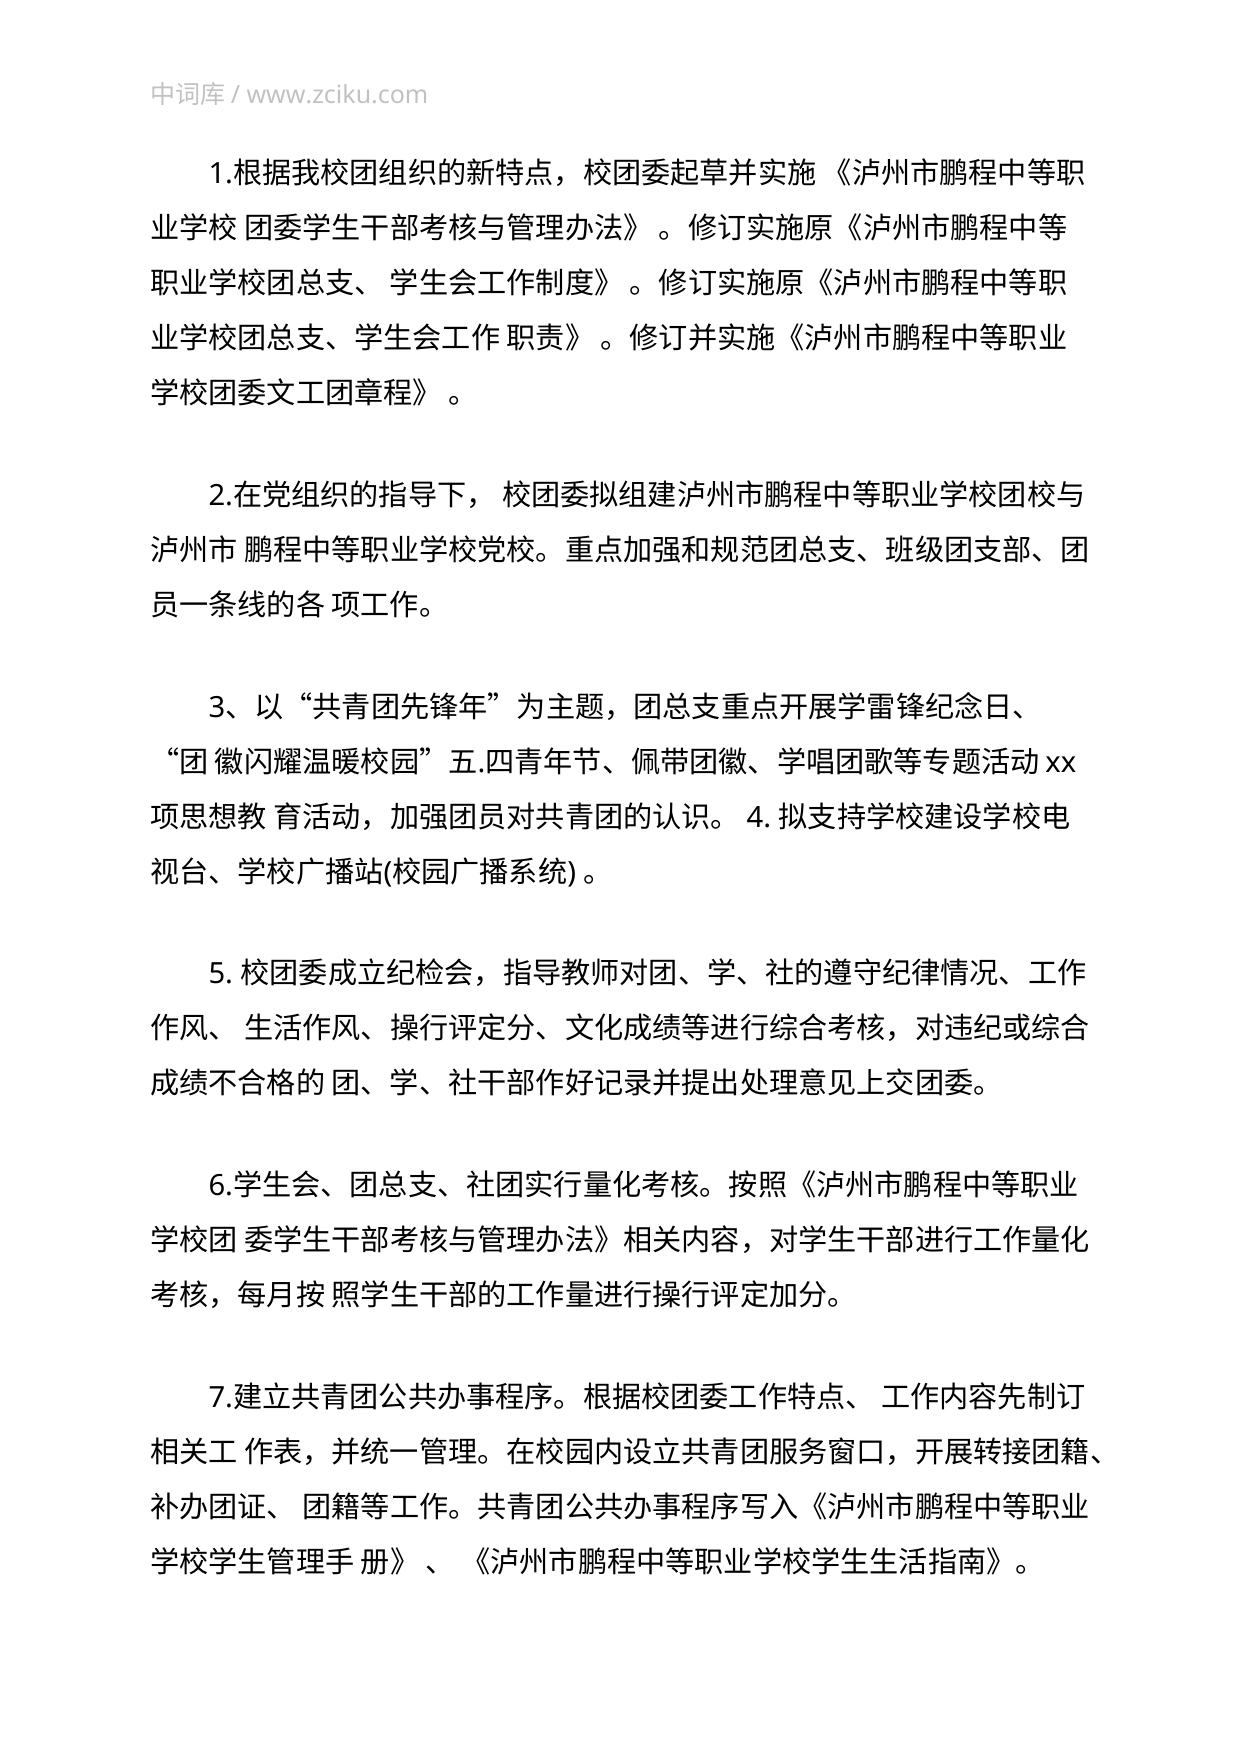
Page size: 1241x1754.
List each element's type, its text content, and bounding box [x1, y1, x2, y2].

text 1.根据我校团组织的新特点，校团委起草并实施 《泸州市鹏程中等职业学校 团委学生干部考核与管理办法》 。修订实施原《泸州市鹏程中等职业学校团总支、 学生会工作制度》 。修订实施原《泸州市鹏程中等职业学校团总支、学生会工作 职责》 。修订并实施《泸州市鹏程中等职业学校团委文工团章程》 。 [150, 150, 1090, 412]
text 5. 校团委成立纪检会，指导教师对团、学、社的遵守纪律情况、工作作风、 生活作风、操行评定分、文化成绩等进行综合考核，对违纪或综合成绩不合格的 团、学、社干部作好记录并提出处理意见上交团委。 [150, 950, 1090, 1102]
text 6.学生会、团总支、社团实行量化考核。按照《泸州市鹏程中等职业学校团 委学生干部考核与管理办法》相关内容，对学生干部进行工作量化考核，每月按 照学生干部的工作量进行操行评定加分。 [150, 1162, 1090, 1314]
text 3、以“共青团先锋年”为主题，团总支重点开展学雷锋纪念日、 “团 徽闪耀温暖校园”五.四青年节、佩带团徽、学唱团歌等专题活动xx项思想教 育活动，加强团员对共青团的认识。 4. 拟支持学校建设学校电视台、学校广播站(校园广播系统) 。 [150, 683, 1090, 891]
text 2.在党组织的指导下， 校团委拟组建泸州市鹏程中等职业学校团校与泸州市 鹏程中等职业学校党校。重点加强和规范团总支、班级团支部、团员一条线的各 项工作。 [150, 471, 1090, 624]
text 7.建立共青团公共办事程序。根据校团委工作特点、 工作内容先制订相关工 作表，并统一管理。在校园内设立共青团服务窗口，开展转接团籍、补办团证、 团籍等工作。共青团公共办事程序写入《泸州市鹏程中等职业学校学生管理手 册》 、 《泸州市鹏程中等职业学校学生生活指南》。 [150, 1373, 1090, 1581]
